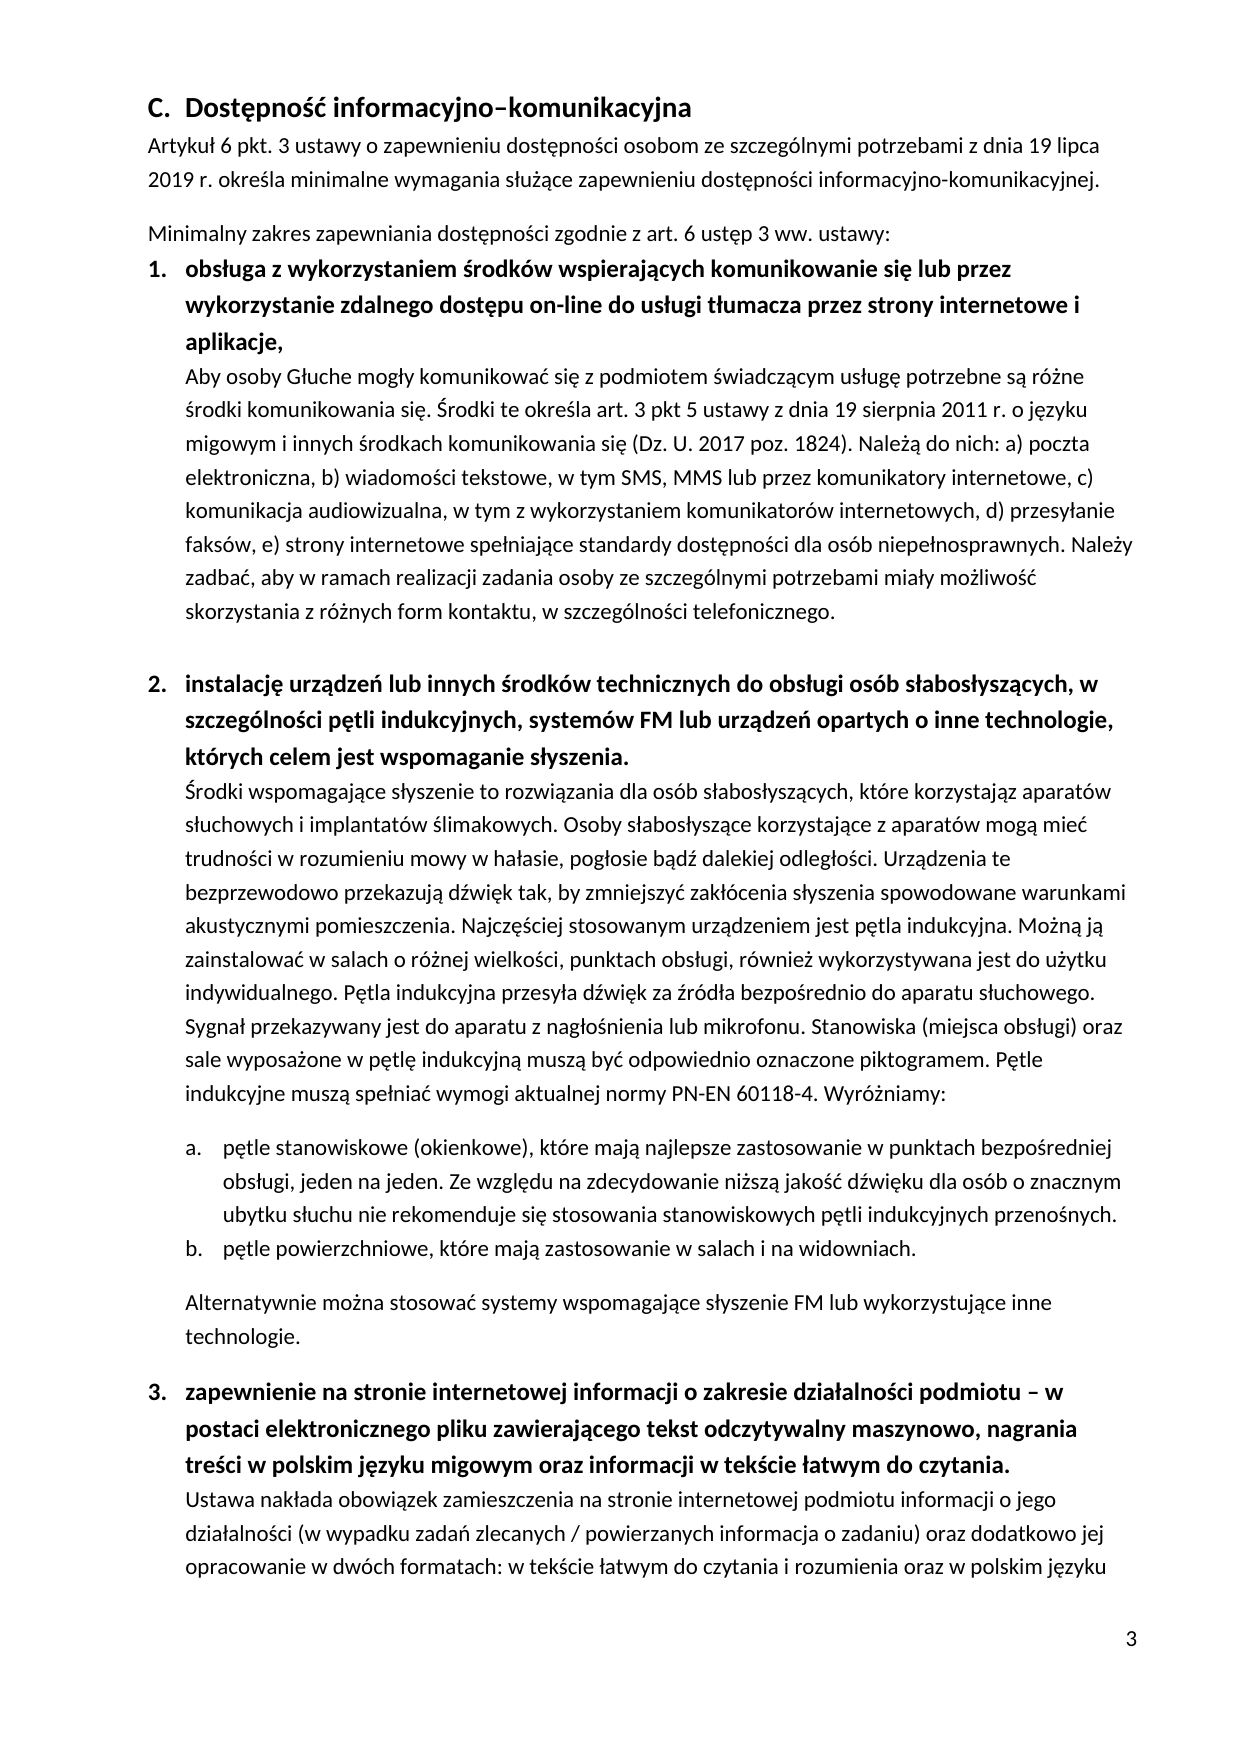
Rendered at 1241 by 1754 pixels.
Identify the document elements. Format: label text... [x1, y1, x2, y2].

list instalację urządzeń lub innych środków technicznych do obsługi osób słabosłyszących, w szczególności pętli indukcyjnych, systemów FM lub urządzeń opartych o inne technologie, których celem jest wspomaganie słyszenia. Środki wspomagające słyszenie to rozwiązania dla osób słabosłyszących, które korzystająz aparatów słuchowych i implantatów ślimakowych. Osoby słabosłyszące korzystające z aparatów mogą mieć trudności w rozumieniu mowy w hałasie, pogłosie bądź dalekiej odległości. Urządzenia te bezprzewodowo przekazują dźwięk tak, by zmniejszyć zakłócenia słyszenia spowodowane warunkami akustycznymi pomieszczenia. Najczęściej stosowanym urządzeniem jest pętla indukcyjna. Możną ją zainstalować w salach o różnej wielkości, punktach obsługi, również wykorzystywana jest do użytku indywidualnego. Pętla indukcyjna przesyła dźwięk za źródła bezpośrednio do aparatu słuchowego. Sygnał przekazywany jest do aparatu z nagłośnienia lub mikrofonu. Stanowiska (miejsca obsługi) oraz sale wyposażone w pętlę indukcyjną muszą być odpowiednio oznaczone piktogramem. Pętle indukcyjne muszą spełniać wymogi aktualnej normy PN-EN 60118-4. Wyróżniamy: [148, 668, 1137, 1107]
text Minimalny zakres zapewniania dostępności zgodnie z art. 6 ustęp 3 ww. ustawy: [148, 219, 1137, 247]
list obsługa z wykorzystaniem środków wspierających komunikowanie się lub przez wykorzystanie zdalnego dostępu on-line do usługi tłumacza przez strony internetowe i aplikacje, Aby osoby Głuche mogły komunikować się z podmiotem świadczącym usługę potrzebne są różne środki komunikowania się. Środki te określa art. 3 pkt 5 ustawy z dnia 19 sierpnia 2011 r. o języku migowym i innych środkach komunikowania się (Dz. U. 2017 poz. 1824). Należą do nich: a) poczta elektroniczna, b) wiadomości tekstowe, w tym SMS, MMS lub przez komunikatory internetowe, c) komunikacja audiowizualna, w tym z wykorzystaniem komunikatorów internetowych, d) przesyłanie faksów, e) strony internetowe spełniające standardy dostępności dla osób niepełnosprawnych. Należy zadbać, aby w ramach realizacji zadania osoby ze szczególnymi potrzebami miały możliwość skorzystania z różnych form kontaktu, w szczególności telefonicznego. [148, 253, 1137, 625]
subtitle Dostępność informacyjno–komunikacyjna [148, 89, 1137, 124]
list pętle powierzchniowe, które mają zastosowanie w salach i na widowniach. [185, 1234, 1137, 1262]
text Artykuł 6 pkt. 3 ustawy o zapewnieniu dostępności osobom ze szczególnymi potrzebami z dnia 19 lipca 2019 r. określa minimalne wymagania służące zapewnieniu dostępności informacyjno-komunikacyjnej. [148, 131, 1137, 193]
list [148, 1376, 1137, 1580]
list pętle stanowiskowe (okienkowe), które mają najlepsze zastosowanie w punktach bezpośredniej obsługi, jeden na jeden. Ze względu na zdecydowanie niższą jakość dźwięku dla osób o znacznym ubytku słuchu nie rekomenduje się stosowania stanowiskowych pętli indukcyjnych przenośnych. [185, 1133, 1137, 1228]
text Alternatywnie można stosować systemy wspomagające słyszenie FM lub wykorzystujące inne technologie. [185, 1288, 1137, 1350]
